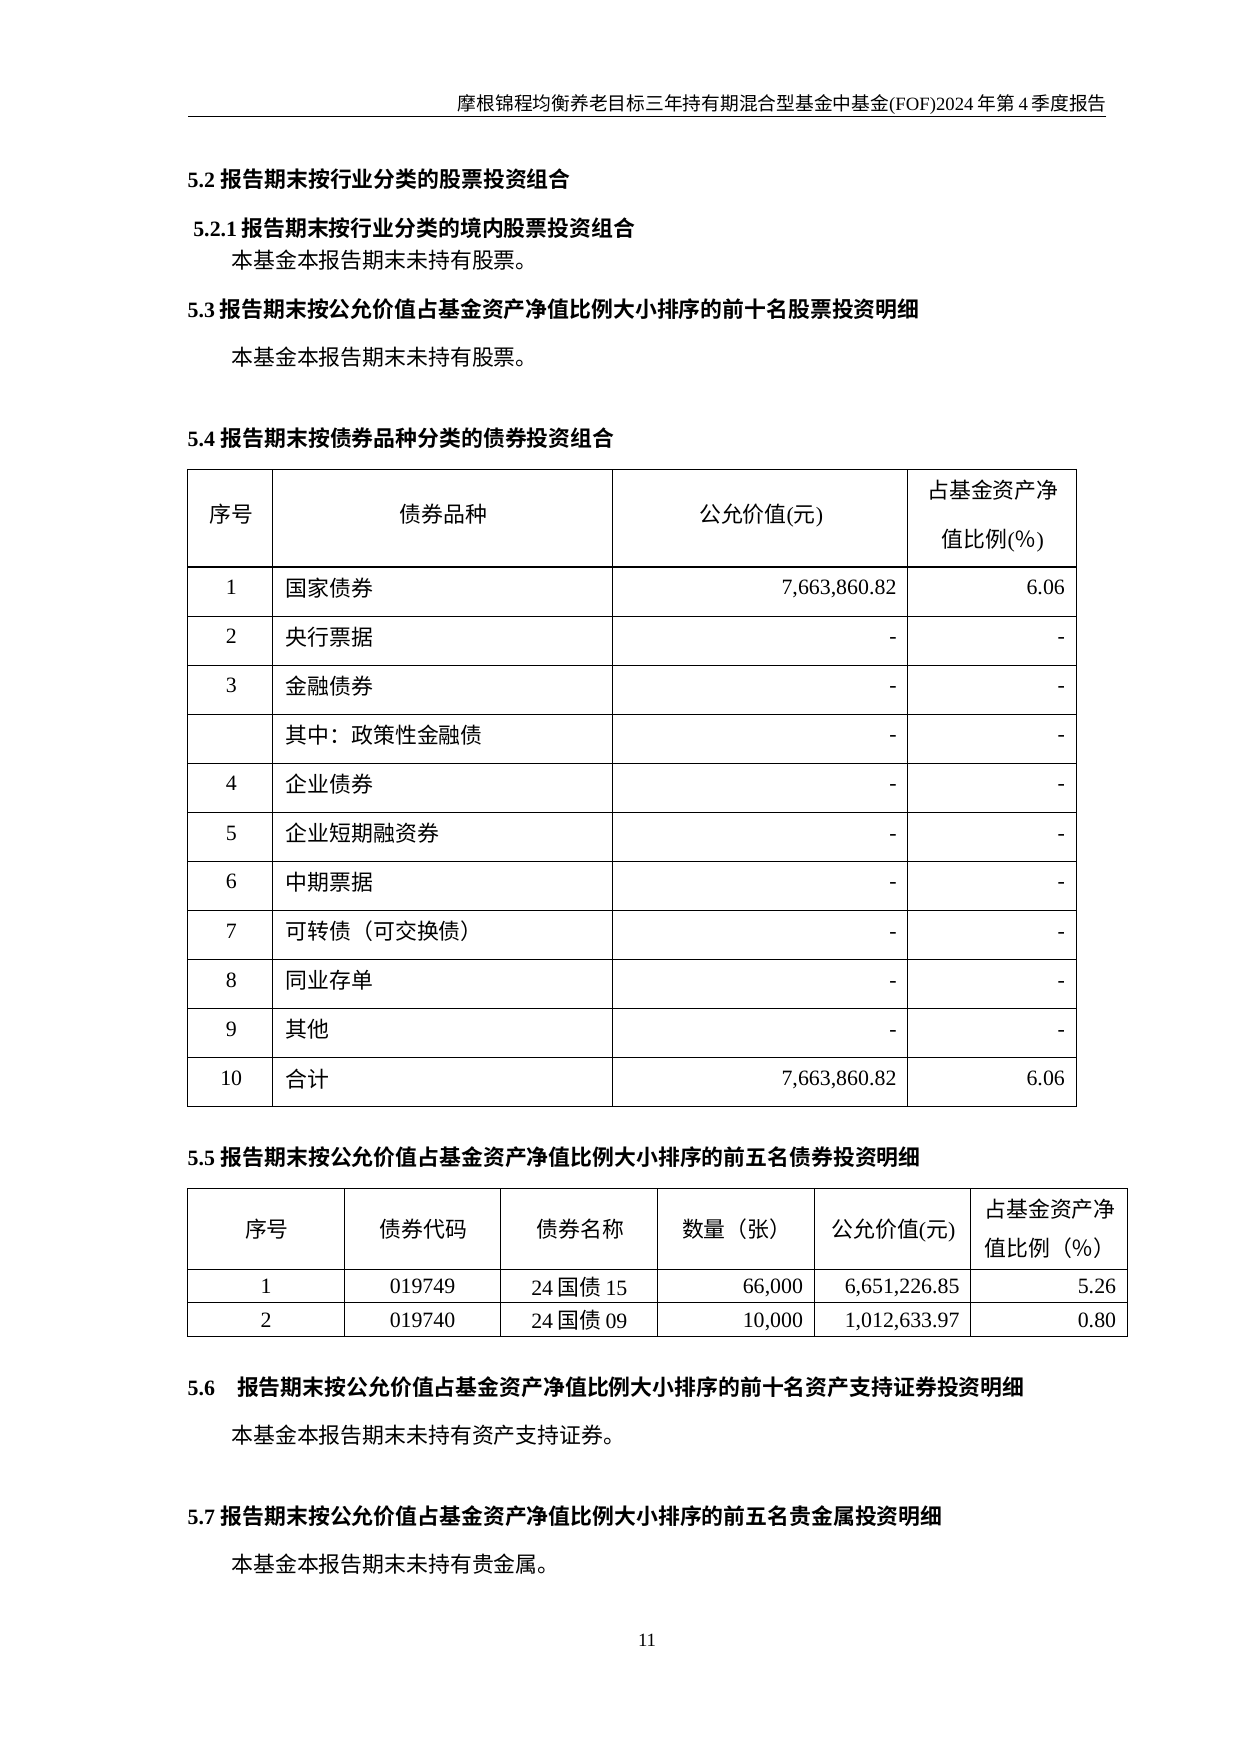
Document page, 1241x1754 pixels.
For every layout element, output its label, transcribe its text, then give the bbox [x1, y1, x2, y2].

text 本基金本报告期末未持有股票。 [187, 339, 1106, 372]
table_cell 24国债15 [501, 1270, 657, 1302]
table_cell 同业存单 [273, 960, 612, 1008]
table_cell 中期票据 [273, 862, 612, 910]
table_cell [188, 715, 272, 763]
table_cell - [613, 666, 907, 714]
table_cell - [908, 960, 1076, 1008]
table_cell 6.06 [908, 568, 1076, 616]
table_cell 5 [188, 813, 272, 861]
table_cell - [613, 813, 907, 861]
table_header 公允价值(元) [815, 1189, 970, 1268]
table_cell 7,663,860.82 [613, 568, 907, 616]
table_cell 019749 [345, 1270, 500, 1302]
table_cell 3 [188, 666, 272, 714]
table_cell 6.06 [908, 1058, 1076, 1106]
table_cell - [613, 764, 907, 812]
table_header 债券名称 [501, 1189, 657, 1268]
table_cell 金融债券 [273, 666, 612, 714]
table_cell - [908, 862, 1076, 910]
table_cell 10 [188, 1058, 272, 1106]
table_cell 66,000 [658, 1270, 814, 1302]
table_cell 央行票据 [273, 617, 612, 664]
table_cell - [908, 1009, 1076, 1057]
table_cell 2 [188, 617, 272, 664]
table_cell 1 [188, 1270, 344, 1302]
table_header 占基金资产净值比例(％) [908, 470, 1076, 566]
table_cell 1,012,633.97 [815, 1303, 970, 1336]
text 5.3报告期末按公允价值占基金资产净值比例大小排序的前十名股票投资明细 [187, 291, 1106, 324]
table_cell 5.26 [971, 1270, 1127, 1302]
text 本基金本报告期末未持有资产支持证券。 [187, 1417, 1106, 1450]
table_cell 其中：政策性金融债 [273, 715, 612, 763]
table_cell 2 [188, 1303, 344, 1336]
text 5.6 报告期末按公允价值占基金资产净值比例大小排序的前十名资产支持证券投资明细 [187, 1369, 1106, 1402]
table_cell - [613, 862, 907, 910]
text 5.2 报告期末按行业分类的股票投资组合 [187, 162, 1106, 194]
table_cell 019740 [345, 1303, 500, 1336]
table_cell 可转债（可交换债） [273, 911, 612, 959]
table_cell - [613, 715, 907, 763]
table_cell - [613, 960, 907, 1008]
table_header 占基金资产净值比例（％） [971, 1189, 1127, 1268]
table_cell - [908, 617, 1076, 664]
table_header 序号 [188, 1189, 344, 1268]
table_header 债券品种 [273, 470, 612, 566]
table_cell - [613, 911, 907, 959]
table_header 公允价值(元) [613, 470, 907, 566]
table_cell - [908, 813, 1076, 861]
table_cell - [613, 617, 907, 664]
text 本基金本报告期末未持有贵金属。 [187, 1547, 1106, 1579]
text 5.2.1报告期末按行业分类的境内股票投资组合 [187, 210, 1106, 243]
table_cell 企业短期融资券 [273, 813, 612, 861]
table_cell 1 [188, 568, 272, 616]
table_header 数量（张） [658, 1189, 814, 1268]
table_cell 企业债券 [273, 764, 612, 812]
table_cell 0.80 [971, 1303, 1127, 1336]
text 5.4 报告期末按债券品种分类的债券投资组合 [187, 420, 1106, 453]
table_cell - [613, 1009, 907, 1057]
table_cell 6,651,226.85 [815, 1270, 970, 1302]
table_cell - [908, 715, 1076, 763]
table_cell 6 [188, 862, 272, 910]
table_cell 4 [188, 764, 272, 812]
table_cell 国家债券 [273, 568, 612, 616]
table_header 债券代码 [345, 1189, 500, 1268]
table_cell 8 [188, 960, 272, 1008]
table_cell - [908, 911, 1076, 959]
table_cell 10,000 [658, 1303, 814, 1336]
text 5.7 报告期末按公允价值占基金资产净值比例大小排序的前五名贵金属投资明细 [187, 1498, 1106, 1531]
text 5.5 报告期末按公允价值占基金资产净值比例大小排序的前五名债券投资明细 [187, 1140, 1106, 1172]
table_header 序号 [188, 470, 272, 566]
table_cell 合计 [273, 1058, 612, 1106]
table_cell 9 [188, 1009, 272, 1057]
table_cell 24国债09 [501, 1303, 657, 1336]
table_cell 7 [188, 911, 272, 959]
table_cell 7,663,860.82 [613, 1058, 907, 1106]
text 本基金本报告期末未持有股票。 [187, 243, 1106, 275]
table_cell 其他 [273, 1009, 612, 1057]
table_cell - [908, 666, 1076, 714]
table_cell - [908, 764, 1076, 812]
